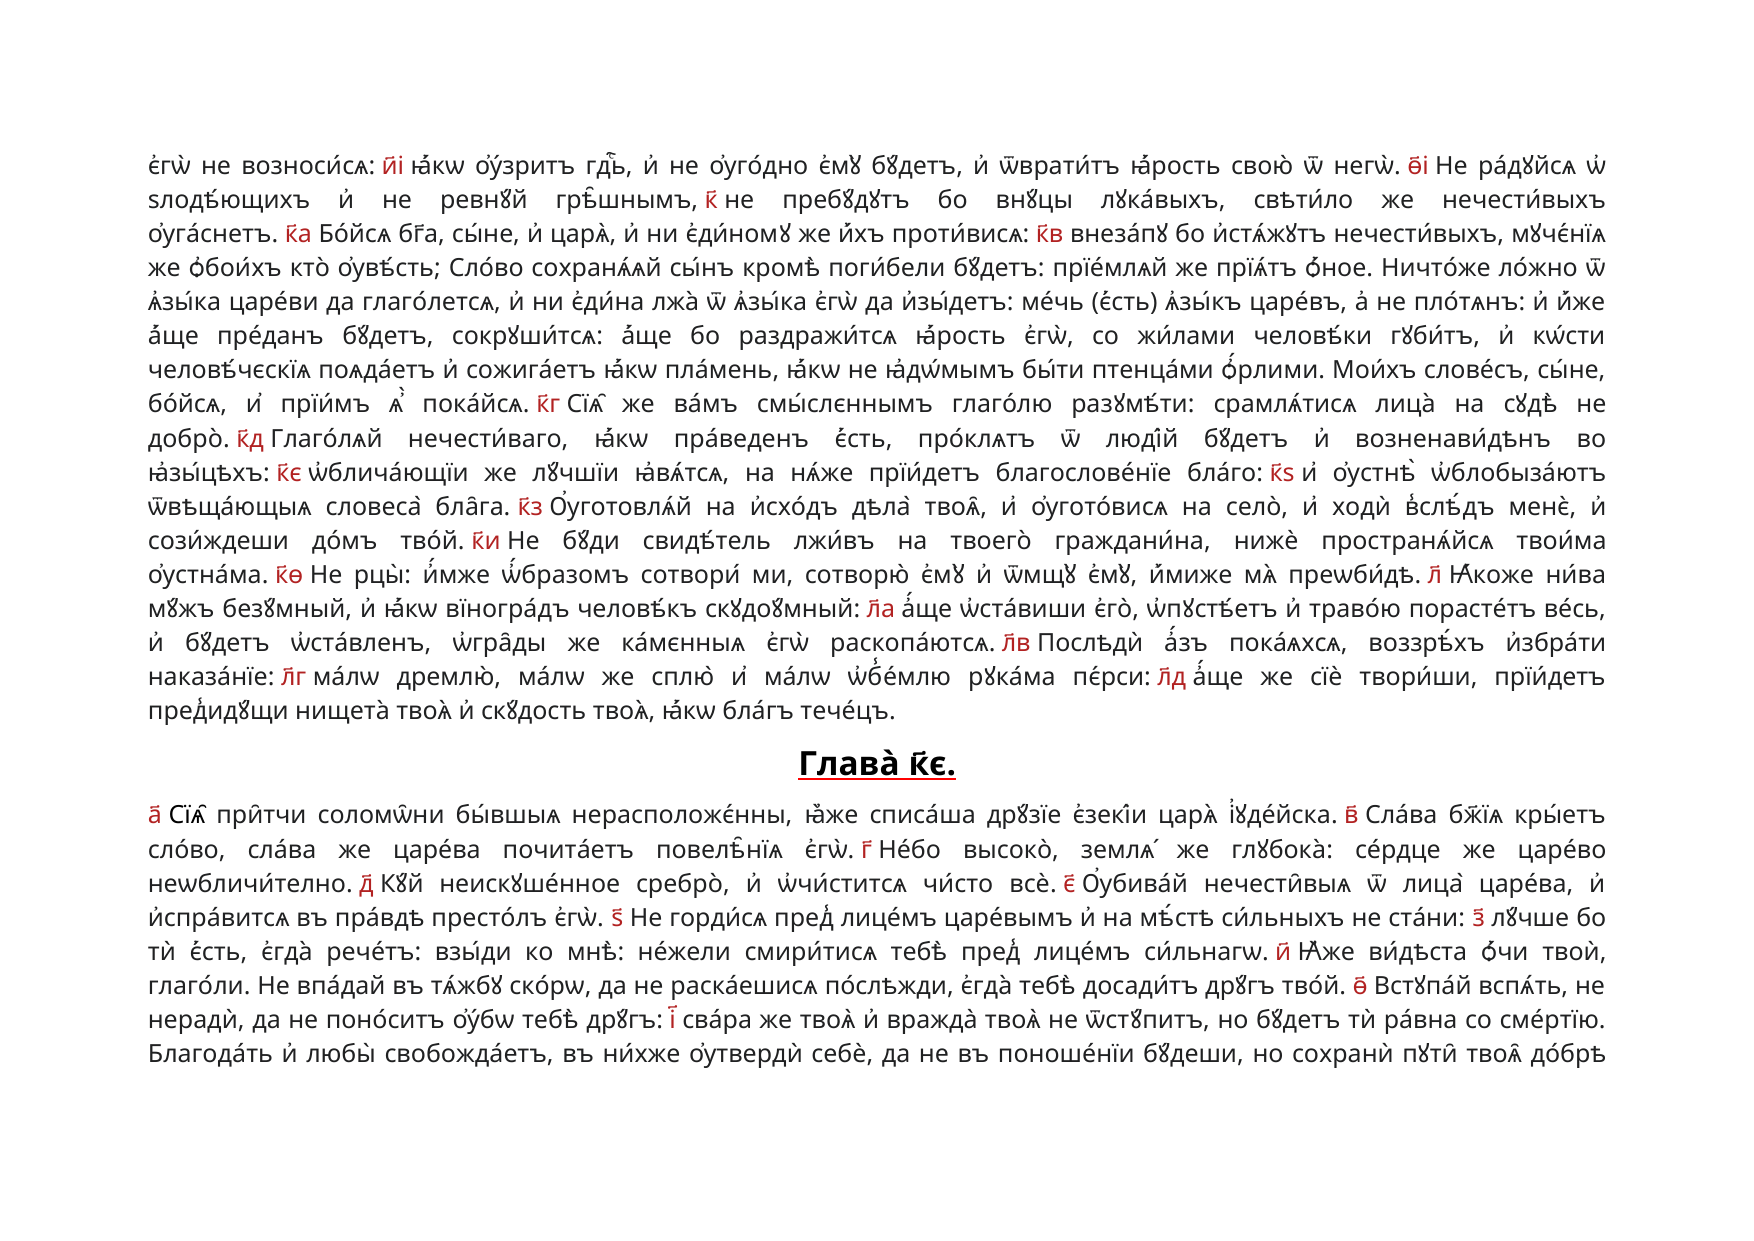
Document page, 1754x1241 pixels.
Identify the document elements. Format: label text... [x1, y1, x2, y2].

text Глава̀ к҃є. [148, 739, 1606, 785]
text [148, 148, 1606, 727]
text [148, 797, 1606, 1070]
